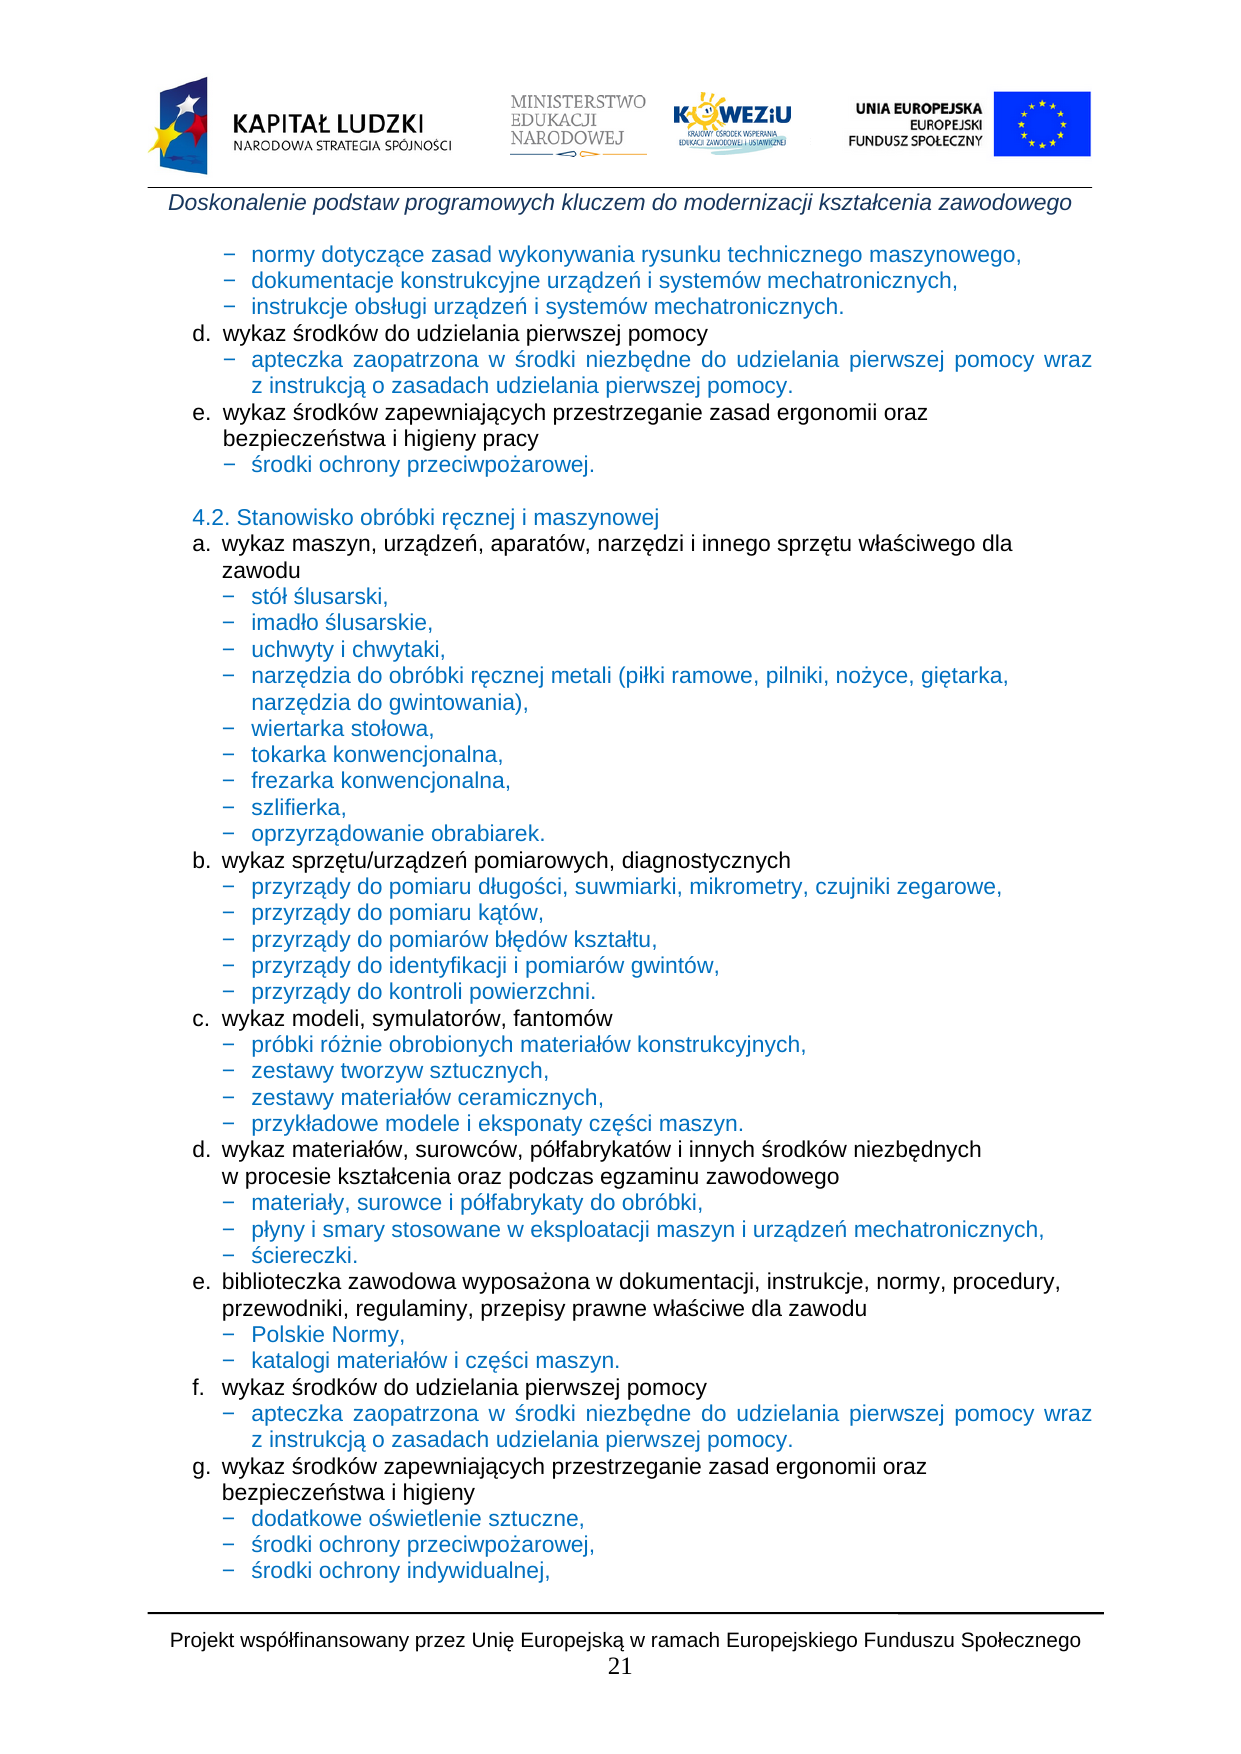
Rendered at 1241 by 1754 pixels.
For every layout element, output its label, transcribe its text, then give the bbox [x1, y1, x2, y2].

list uchwyty i chwytaki, [222, 636, 1092, 662]
list apteczka zaopatrzona w środki niezbędne do udzielania pierwszej pomocy wraz z instrukcją o zasadach udzielania pierwszej pomocy. [222, 1400, 1092, 1453]
list wykaz środków do udzielania pierwszej pomocy [192, 319, 1092, 346]
list środki ochrony przeciwpożarowej, [222, 1532, 1092, 1558]
list ściereczki. [222, 1242, 1092, 1268]
list normy dotyczące zasad wykonywania rysunku technicznego maszynowego, [223, 241, 1092, 267]
list frezarka konwencjonalna, [222, 767, 1092, 794]
list instrukcje obsługi urządzeń i systemów mechatronicznych. [223, 293, 1092, 319]
list Polskie Normy, [222, 1321, 1092, 1347]
list szlifierka, [222, 794, 1092, 820]
list stół ślusarski, [222, 583, 1092, 609]
list wykaz materiałów, surowców, półfabrykatów i innych środków niezbędnych w procesie kształcenia oraz podczas egzaminu zawodowego [192, 1136, 1092, 1189]
list narzędzia do obróbki ręcznej metali (piłki ramowe, pilniki, nożyce, giętarka, narzędzia do gwintowania), [222, 662, 1092, 715]
picture [147, 73, 1093, 189]
list oprzyrządowanie obrabiarek. [222, 820, 1092, 847]
list wykaz środków do udzielania pierwszej pomocy [192, 1374, 1092, 1400]
list wiertarka stołowa, [222, 715, 1092, 741]
list przyrządy do kontroli powierzchni. [222, 978, 1092, 1005]
list zestawy tworzyw sztucznych, [222, 1057, 1092, 1084]
list środki ochrony przeciwpożarowej. [223, 451, 1092, 478]
list imadło ślusarskie, [222, 609, 1092, 636]
list materiały, surowce i półfabrykaty do obróbki, [222, 1189, 1092, 1216]
list przyrządy do pomiaru kątów, [222, 899, 1092, 926]
list Stanowisko obróbki ręcznej i maszynowej [192, 504, 1092, 530]
list wykaz środków zapewniających przestrzeganie zasad ergonomii oraz bezpieczeństwa i higieny [192, 1453, 1092, 1505]
list wykaz maszyn, urządzeń, aparatów, narzędzi i innego sprzętu właściwego dla zawodu [192, 530, 1092, 583]
list przyrządy do identyfikacji i pomiarów gwintów, [222, 952, 1092, 978]
list przykładowe modele i eksponaty części maszyn. [222, 1110, 1092, 1136]
list biblioteczka zawodowa wyposażona w dokumentacji, instrukcje, normy, procedury, przewodniki, regulaminy, przepisy prawne właściwe dla zawodu [192, 1268, 1092, 1321]
list dodatkowe oświetlenie sztuczne, [222, 1505, 1092, 1532]
list apteczka zaopatrzona w środki niezbędne do udzielania pierwszej pomocy wraz z instrukcją o zasadach udzielania pierwszej pomocy. [223, 346, 1092, 398]
list katalogi materiałów i części maszyn. [222, 1347, 1092, 1374]
list dokumentacje konstrukcyjne urządzeń i systemów mechatronicznych, [223, 267, 1092, 293]
list przyrządy do pomiarów błędów kształtu, [222, 926, 1092, 952]
list wykaz sprzętu/urządzeń pomiarowych, diagnostycznych [192, 847, 1092, 873]
list zestawy materiałów ceramicznych, [222, 1084, 1092, 1110]
list przyrządy do pomiaru długości, suwmiarki, mikrometry, czujniki zegarowe, [222, 873, 1092, 899]
list wykaz środków zapewniających przestrzeganie zasad ergonomii oraz bezpieczeństwa i higieny pracy [192, 398, 1092, 451]
list środki ochrony indywidualnej, [222, 1558, 1092, 1584]
list wykaz modeli, symulatorów, fantomów [192, 1005, 1092, 1031]
list płyny i smary stosowane w eksploatacji maszyn i urządzeń mechatronicznych, [222, 1216, 1092, 1242]
list próbki różnie obrobionych materiałów konstrukcyjnych, [222, 1031, 1092, 1057]
list tokarka konwencjonalna, [222, 741, 1092, 767]
